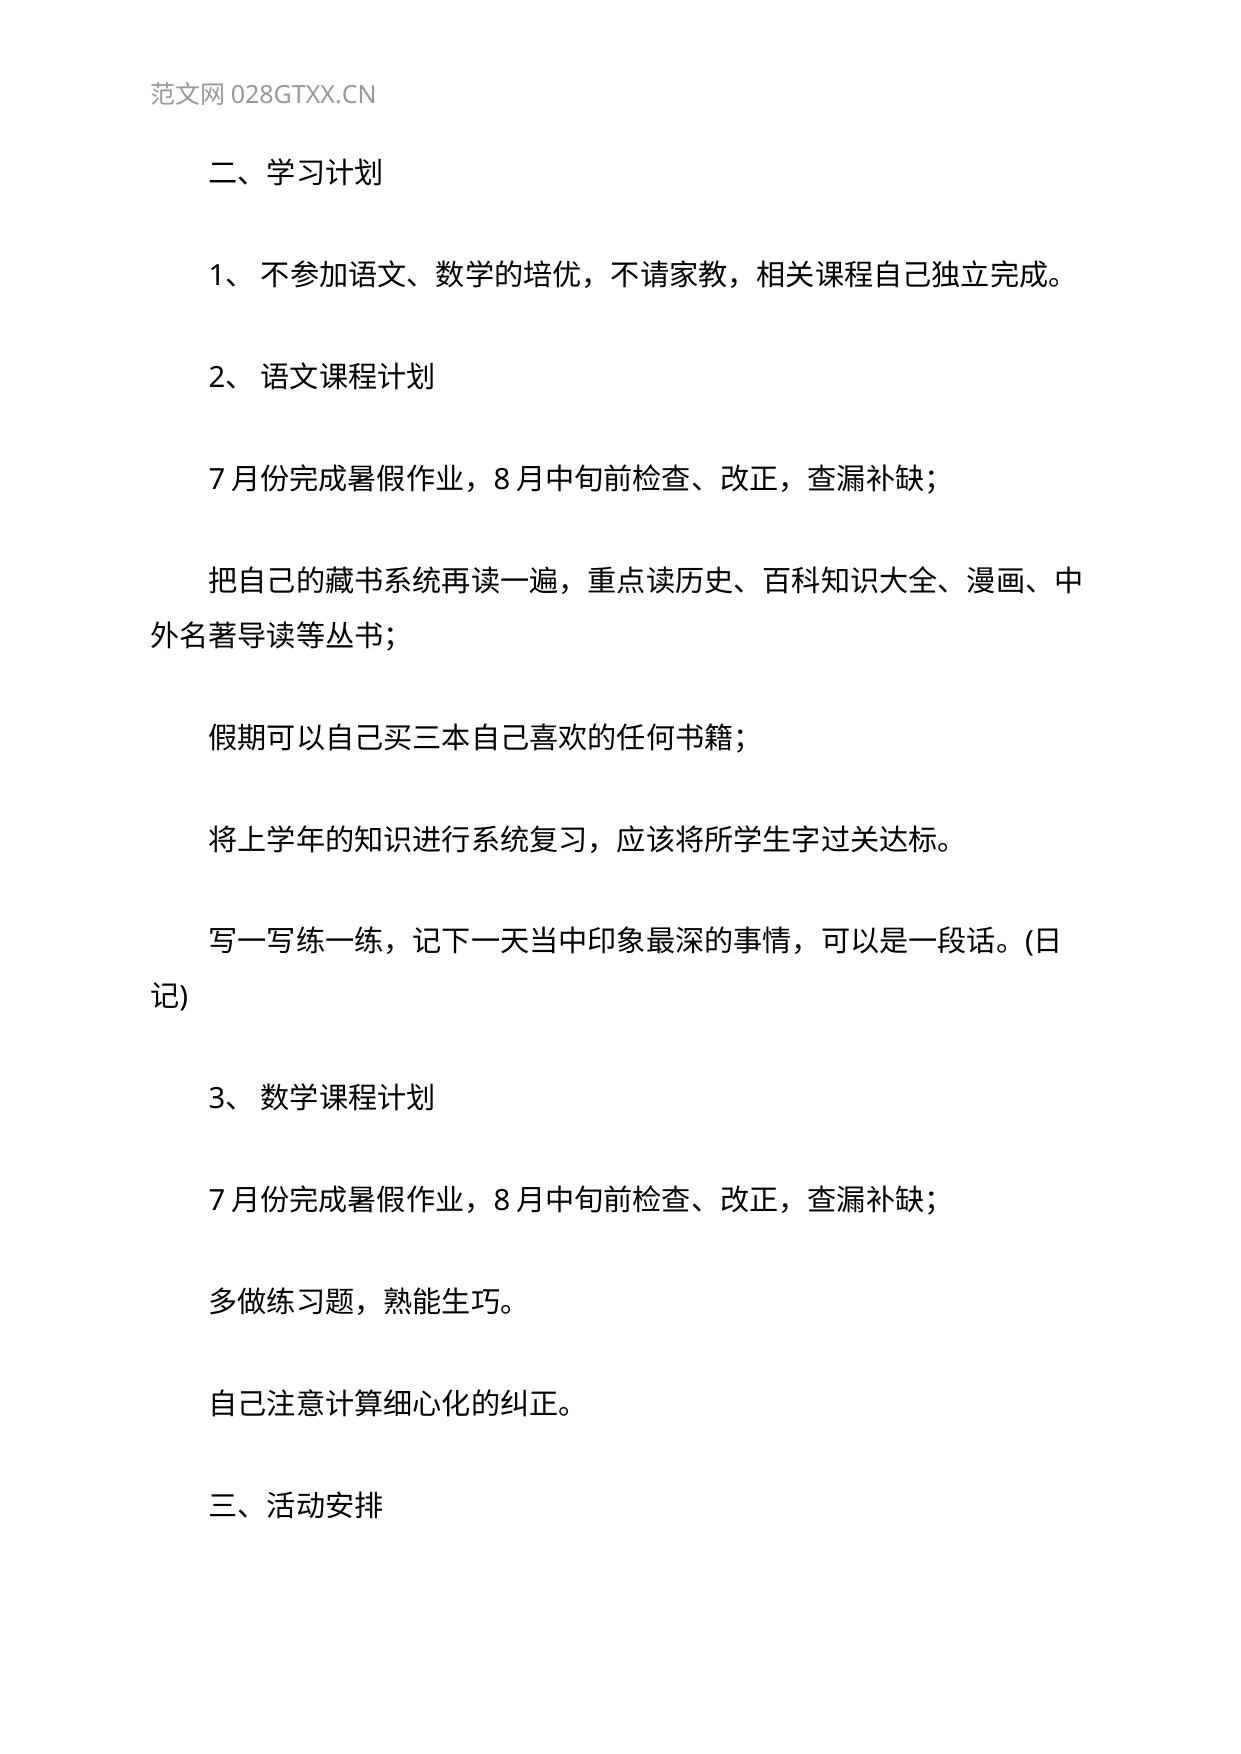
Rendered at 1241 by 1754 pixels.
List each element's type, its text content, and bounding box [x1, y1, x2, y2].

text 自己注意计算细心化的纠正。 [150, 1381, 1090, 1423]
text 多做练习题，熟能生巧。 [150, 1279, 1090, 1321]
text 二、学习计划 [150, 150, 1090, 192]
text 2、 语文课程计划 [150, 354, 1090, 396]
text 3、 数学课程计划 [150, 1075, 1090, 1117]
text 7月份完成暑假作业，8月中旬前检查、改正，查漏补缺； [150, 1177, 1090, 1219]
text 写一写练一练，记下一天当中印象最深的事情，可以是一段话。(日记) [150, 918, 1090, 1015]
text 把自己的藏书系统再读一遍，重点读历史、百科知识大全、漫画、中外名著导读等丛书； [150, 558, 1090, 655]
text 1、 不参加语文、数学的培优，不请家教，相关课程自己独立完成。 [150, 252, 1090, 294]
text 假期可以自己买三本自己喜欢的任何书籍； [150, 714, 1090, 757]
text 三、活动安排 [150, 1482, 1090, 1525]
text 7月份完成暑假作业，8月中旬前检查、改正，查漏补缺； [150, 456, 1090, 498]
text 将上学年的知识进行系统复习，应该将所学生字过关达标。 [150, 816, 1090, 858]
